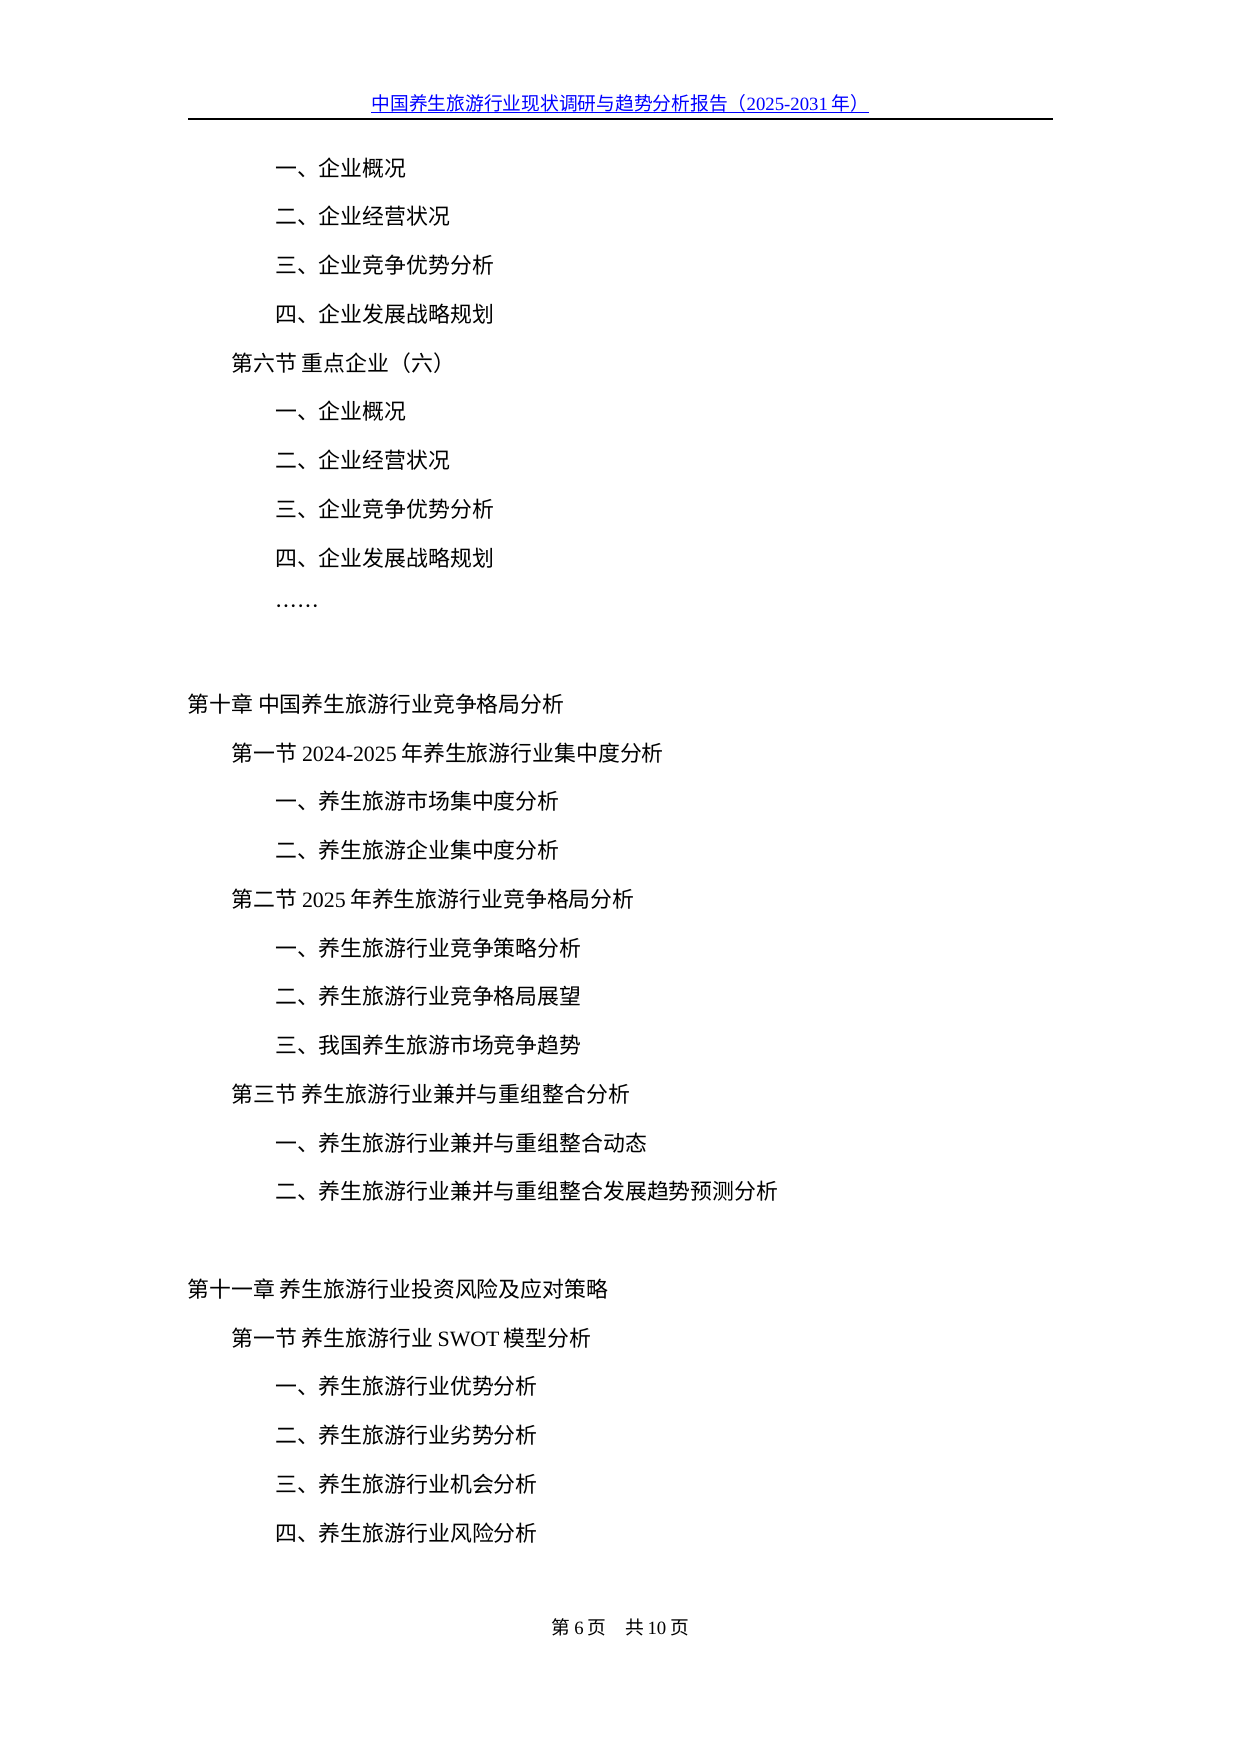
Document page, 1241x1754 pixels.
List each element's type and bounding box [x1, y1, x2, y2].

text [187, 150, 1053, 1548]
